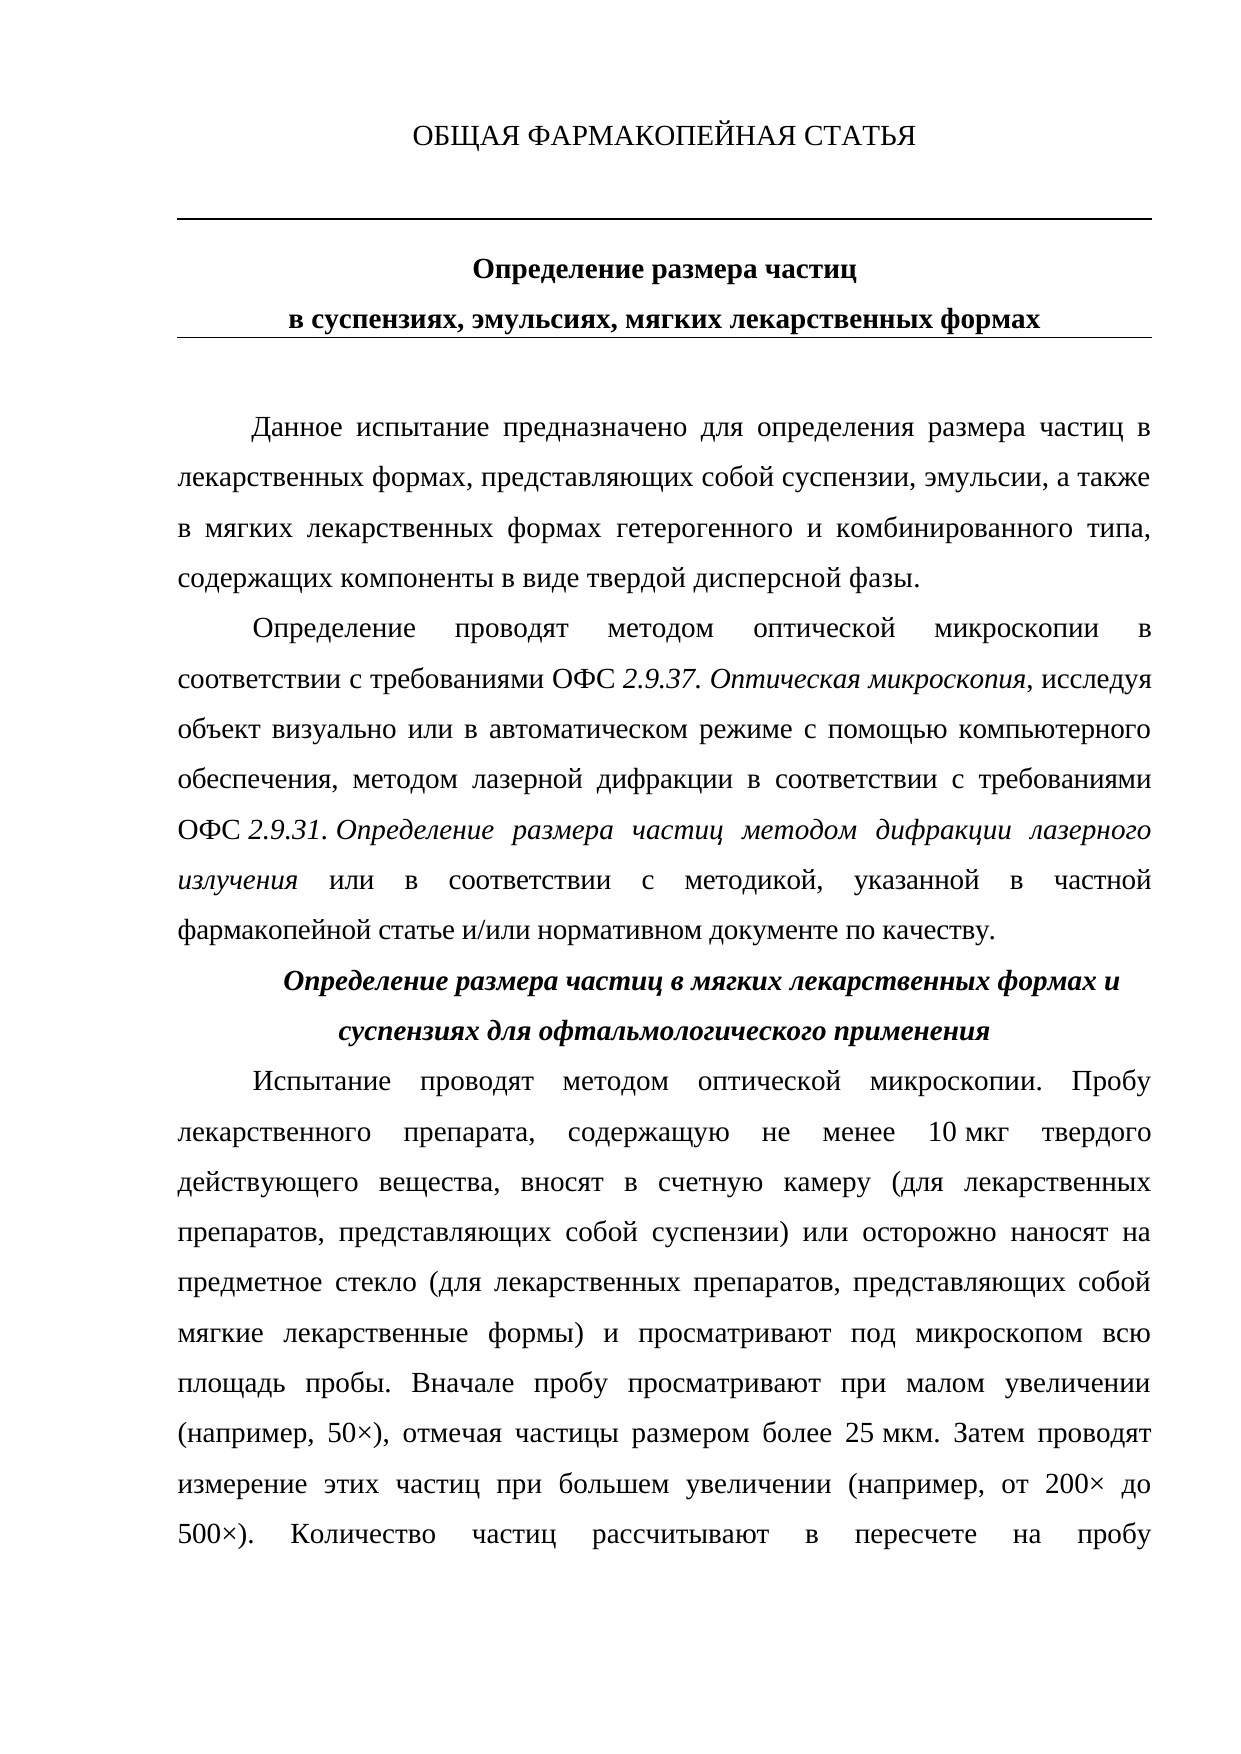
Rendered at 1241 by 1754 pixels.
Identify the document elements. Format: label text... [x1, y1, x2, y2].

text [177, 1063, 1152, 1550]
text Определение проводят методом оптической микроскопии в соответствии с требованиями ОФС 2.9.37. Оптическая микроскопия, исследуя объект визуально или в автоматическом режиме с помощью компьютерного обеспечения, методом лазерной дифракции в соответствии с требованиями ОФС 2.9.31. Определение размера частиц методом дифракции лазерного излучения или в соответствии с методикой, указанной в частной фармакопейной статье и/или нормативном документе по качеству. [177, 611, 1152, 946]
text Данное испытание предназначено для определения размера частиц в лекарственных формах, представляющих собой суспензии, эмульсии, а также в мягких лекарственных формах гетерогенного и комбинированного типа, содержащих компоненты в виде твердой дисперсной фазы. [177, 409, 1152, 594]
text Определение размера частиц в суспензиях, эмульсиях, мягких лекарственных формах [177, 251, 1152, 337]
text ОБЩАЯ ФАРМАКОПЕЙНАЯ СТАТЬЯ [177, 118, 1152, 152]
text Определение размера частиц в мягких лекарственных формах и суспензиях для офтальмологического применения [177, 963, 1152, 1047]
